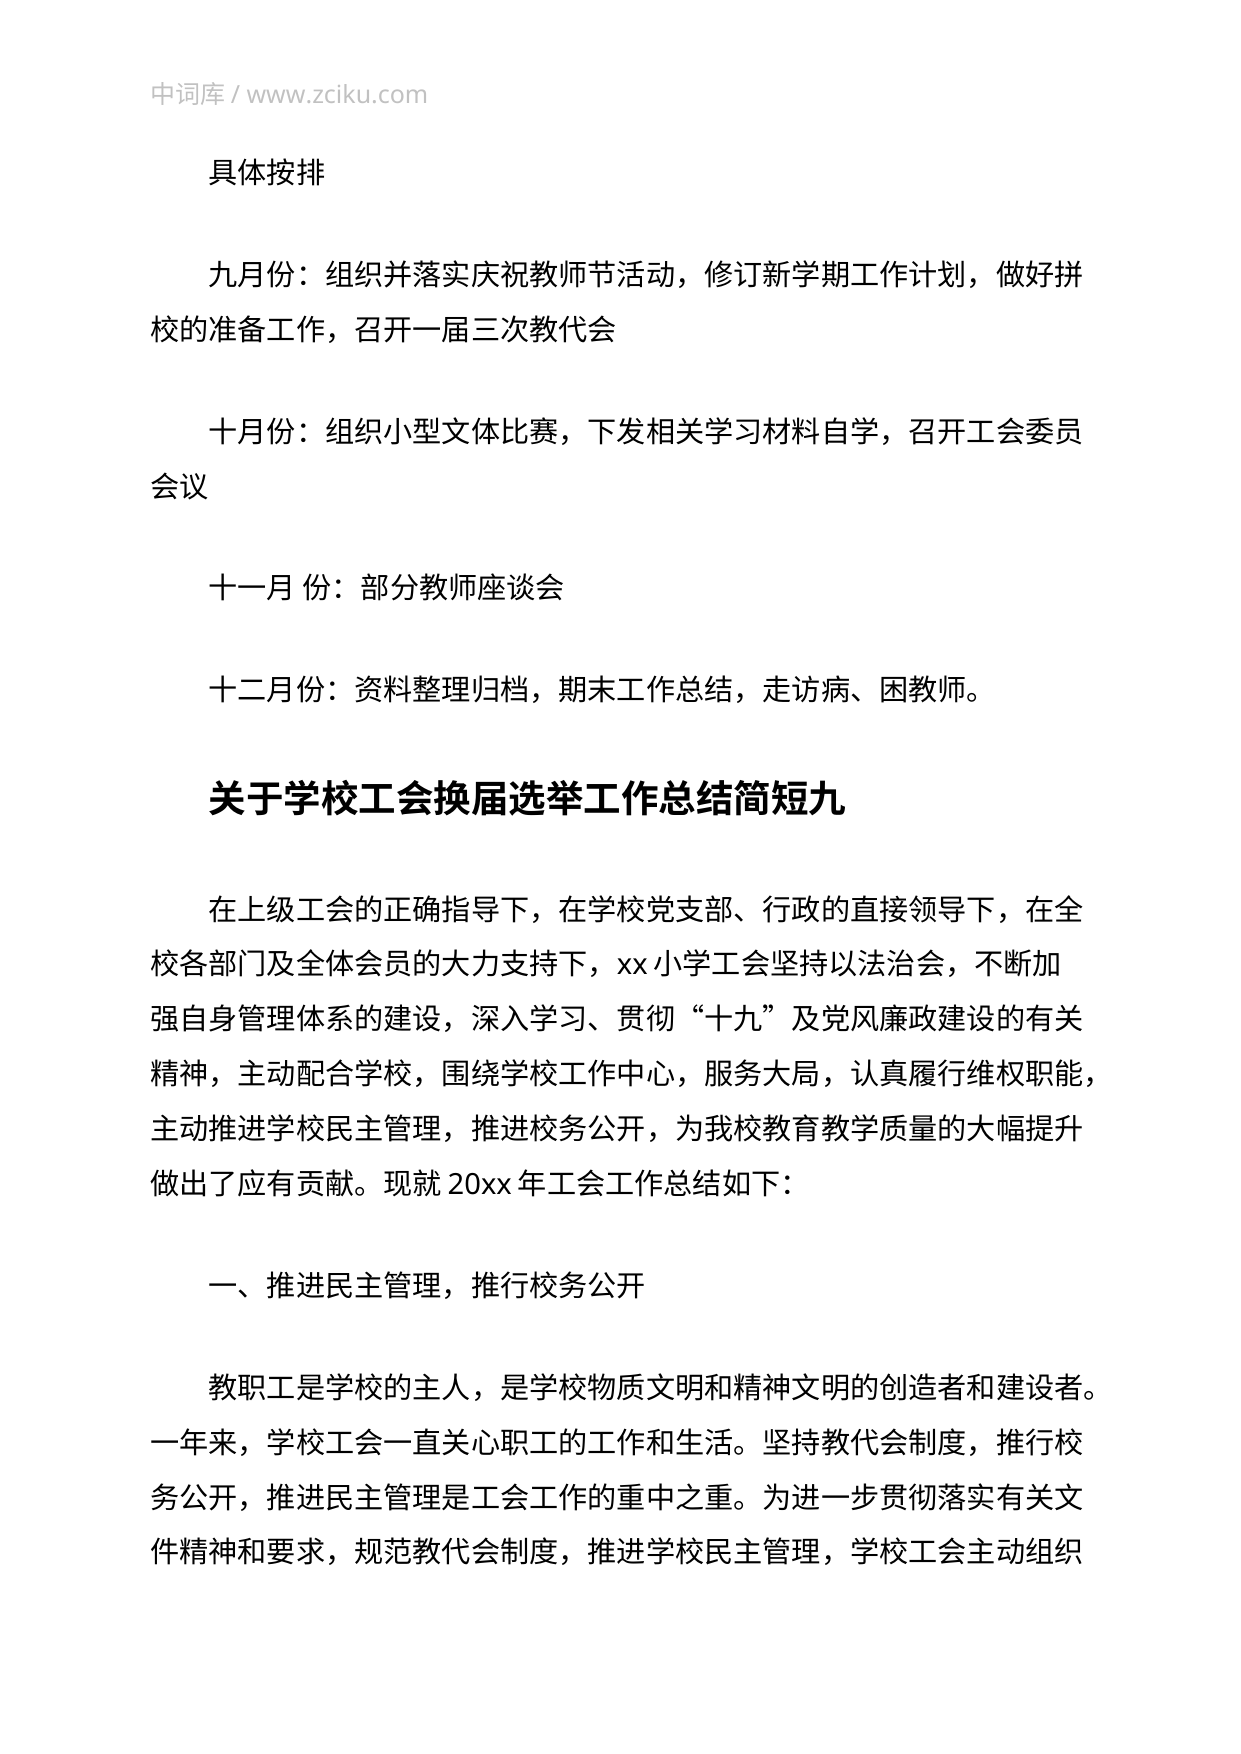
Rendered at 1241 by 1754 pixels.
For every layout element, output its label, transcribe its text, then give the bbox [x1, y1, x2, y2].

text 一、推进民主管理，推行校务公开 [150, 1263, 1090, 1305]
text 十一月 份：部分教师座谈会 [150, 565, 1090, 607]
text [150, 1364, 1090, 1571]
text 关于学校工会换届选举工作总结简短九 [150, 769, 1090, 823]
text 十月份：组织小型文体比赛，下发相关学习材料自学，召开工会委员会议 [150, 408, 1090, 506]
text 具体按排 [150, 150, 1090, 192]
text 九月份：组织并落实庆祝教师节活动，修订新学期工作计划，做好拼校的准备工作，召开一届三次教代会 [150, 252, 1090, 349]
text 十二月份：资料整理归档，期末工作总结，走访病、困教师。 [150, 667, 1090, 709]
text 在上级工会的正确指导下，在学校党支部、行政的直接领导下，在全校各部门及全体会员的大力支持下，xx小学工会坚持以法治会，不断加强自身管理体系的建设，深入学习、贯彻“十九”及党风廉政建设的有关精神，主动配合学校，围绕学校工作中心，服务大局，认真履行维权职能，主动推进学校民主管理，推进校务公开，为我校教育教学质量的大幅提升做出了应有贡献。现就20xx年工会工作总结如下： [150, 886, 1090, 1203]
